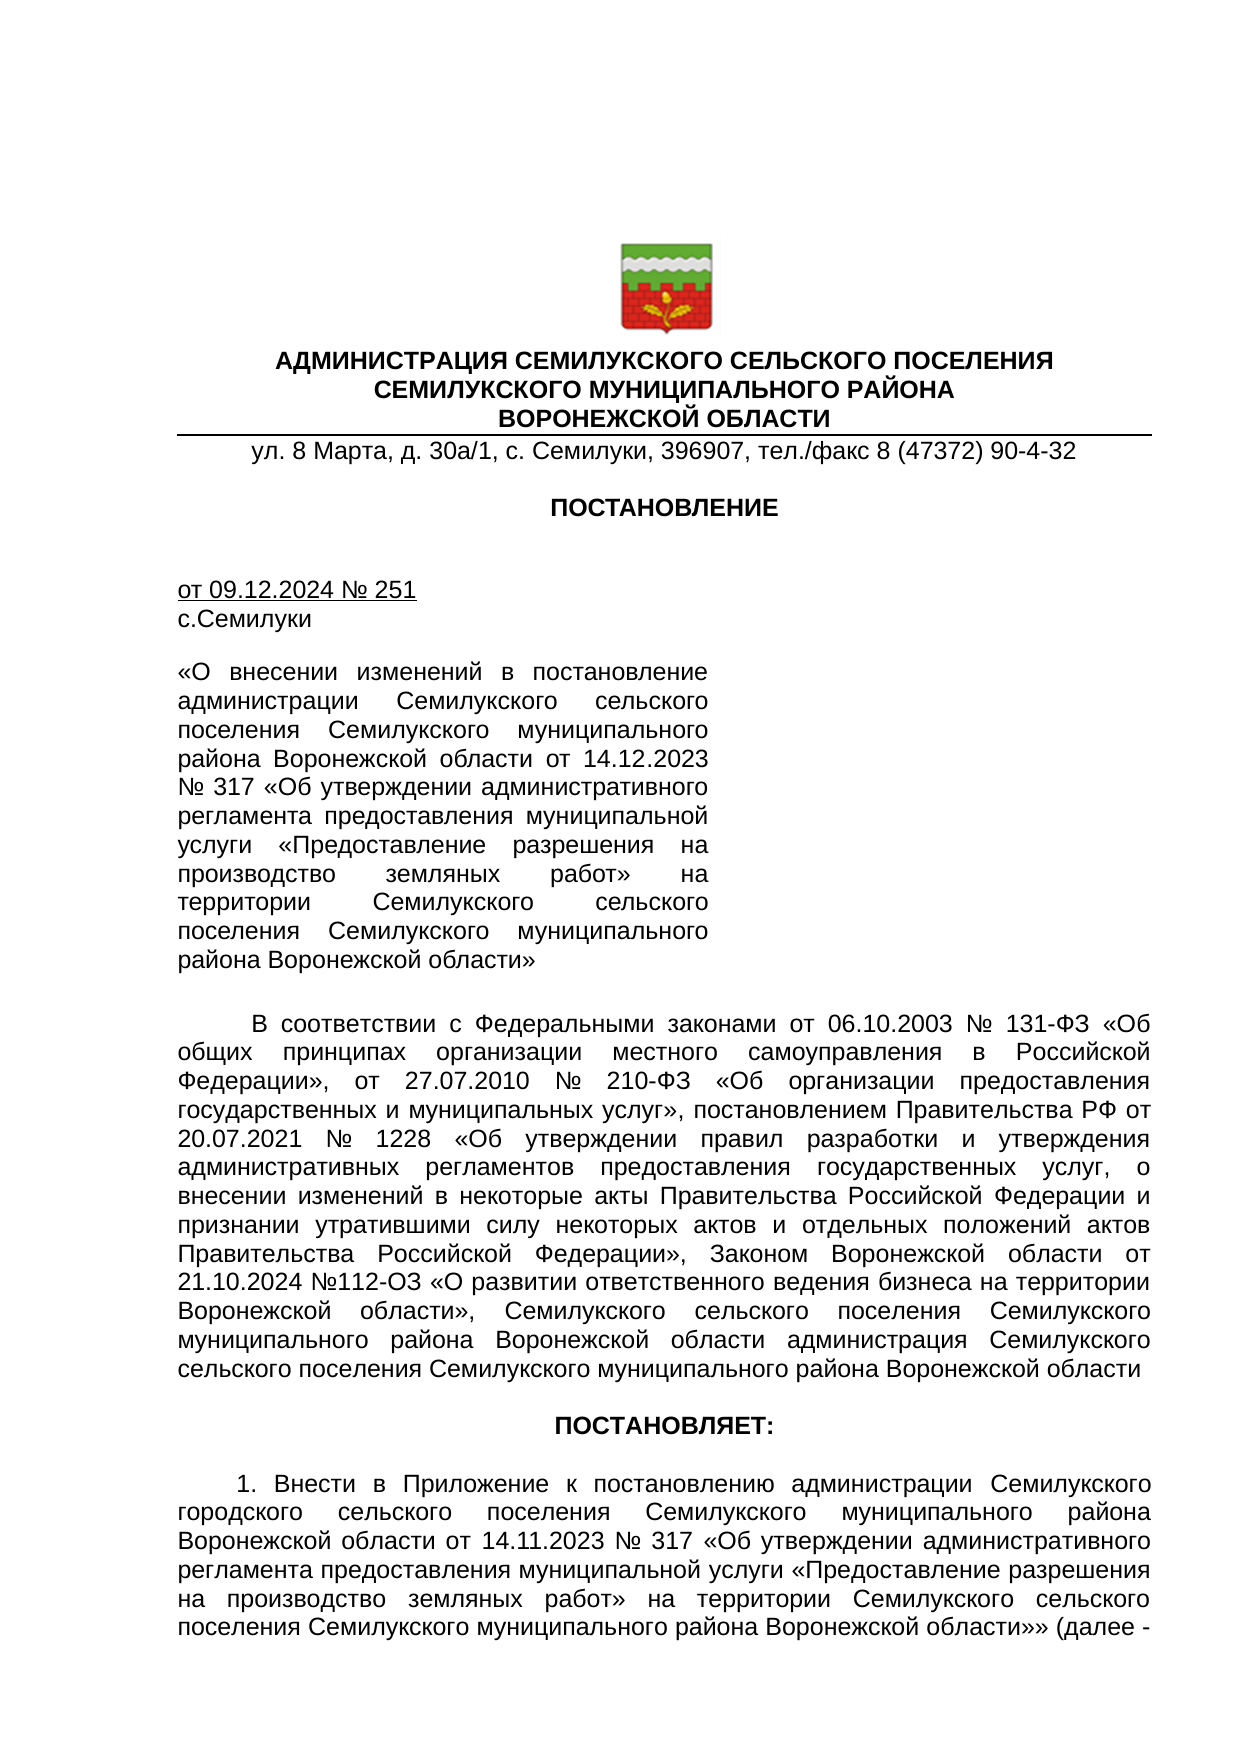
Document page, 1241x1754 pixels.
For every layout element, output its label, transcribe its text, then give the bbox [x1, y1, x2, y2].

text «О внесении изменений в постановление администрации Семилукского сельского поселения Семилукского муниципального района Воронежской области от 14.12.2023 № 317 «Об утверждении административного регламента предоставления муниципальной услуги «Предоставление разрешения на производство земляных работ» на территории Семилукского сельского поселения Семилукского муниципального района Воронежской области» [177, 657, 709, 974]
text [177, 1469, 1152, 1641]
text АДМИНИСТРАЦИЯ СЕМИЛУКСКОГО СЕЛЬСКОГО ПОСЕЛЕНИЯ [177, 346, 1152, 375]
text от 09.12.2024 № 251 [177, 575, 1152, 604]
text ул. 8 Марта, д. 30а/1, с. Семилуки, 396907, тел./факс 8 (47372) 90-4-32 [177, 436, 1152, 464]
text ПОСТАНОВЛЕНИЕ [177, 493, 1152, 522]
text с.Семилуки [177, 604, 1152, 632]
text СЕМИЛУКСКОГО МУНИЦИПАЛЬНОГО РАЙОНА [177, 375, 1152, 404]
picture [613, 236, 722, 341]
text ВОРОНЕЖСКОЙ ОБЛАСТИ [177, 404, 1152, 434]
text ПОСТАНОВЛЯЕТ: [177, 1411, 1152, 1440]
text В соответствии с Федеральными законами от 06.10.2003 № 131-ФЗ «Об общих принципах организации местного самоуправления в Российской Федерации», от 27.07.2010 № 210-ФЗ «Об организации предоставления государственных и муниципальных услуг», постановлением Правительства РФ от 20.07.2021 № 1228 «Об утверждении правил разработки и утверждения административных регламентов предоставления государственных услуг, о внесении изменений в некоторые акты Правительства Российской Федерации и признании утратившими силу некоторых актов и отдельных положений актов Правительства Российской Федерации», Законом Воронежской области от 21.10.2024 №112-ОЗ «О развитии ответственного ведения бизнеса на территории Воронежской области», Семилукского сельского поселения Семилукского муниципального района Воронежской области администрация Семилукского сельского поселения Семилукского муниципального района Воронежской области [177, 1009, 1152, 1382]
